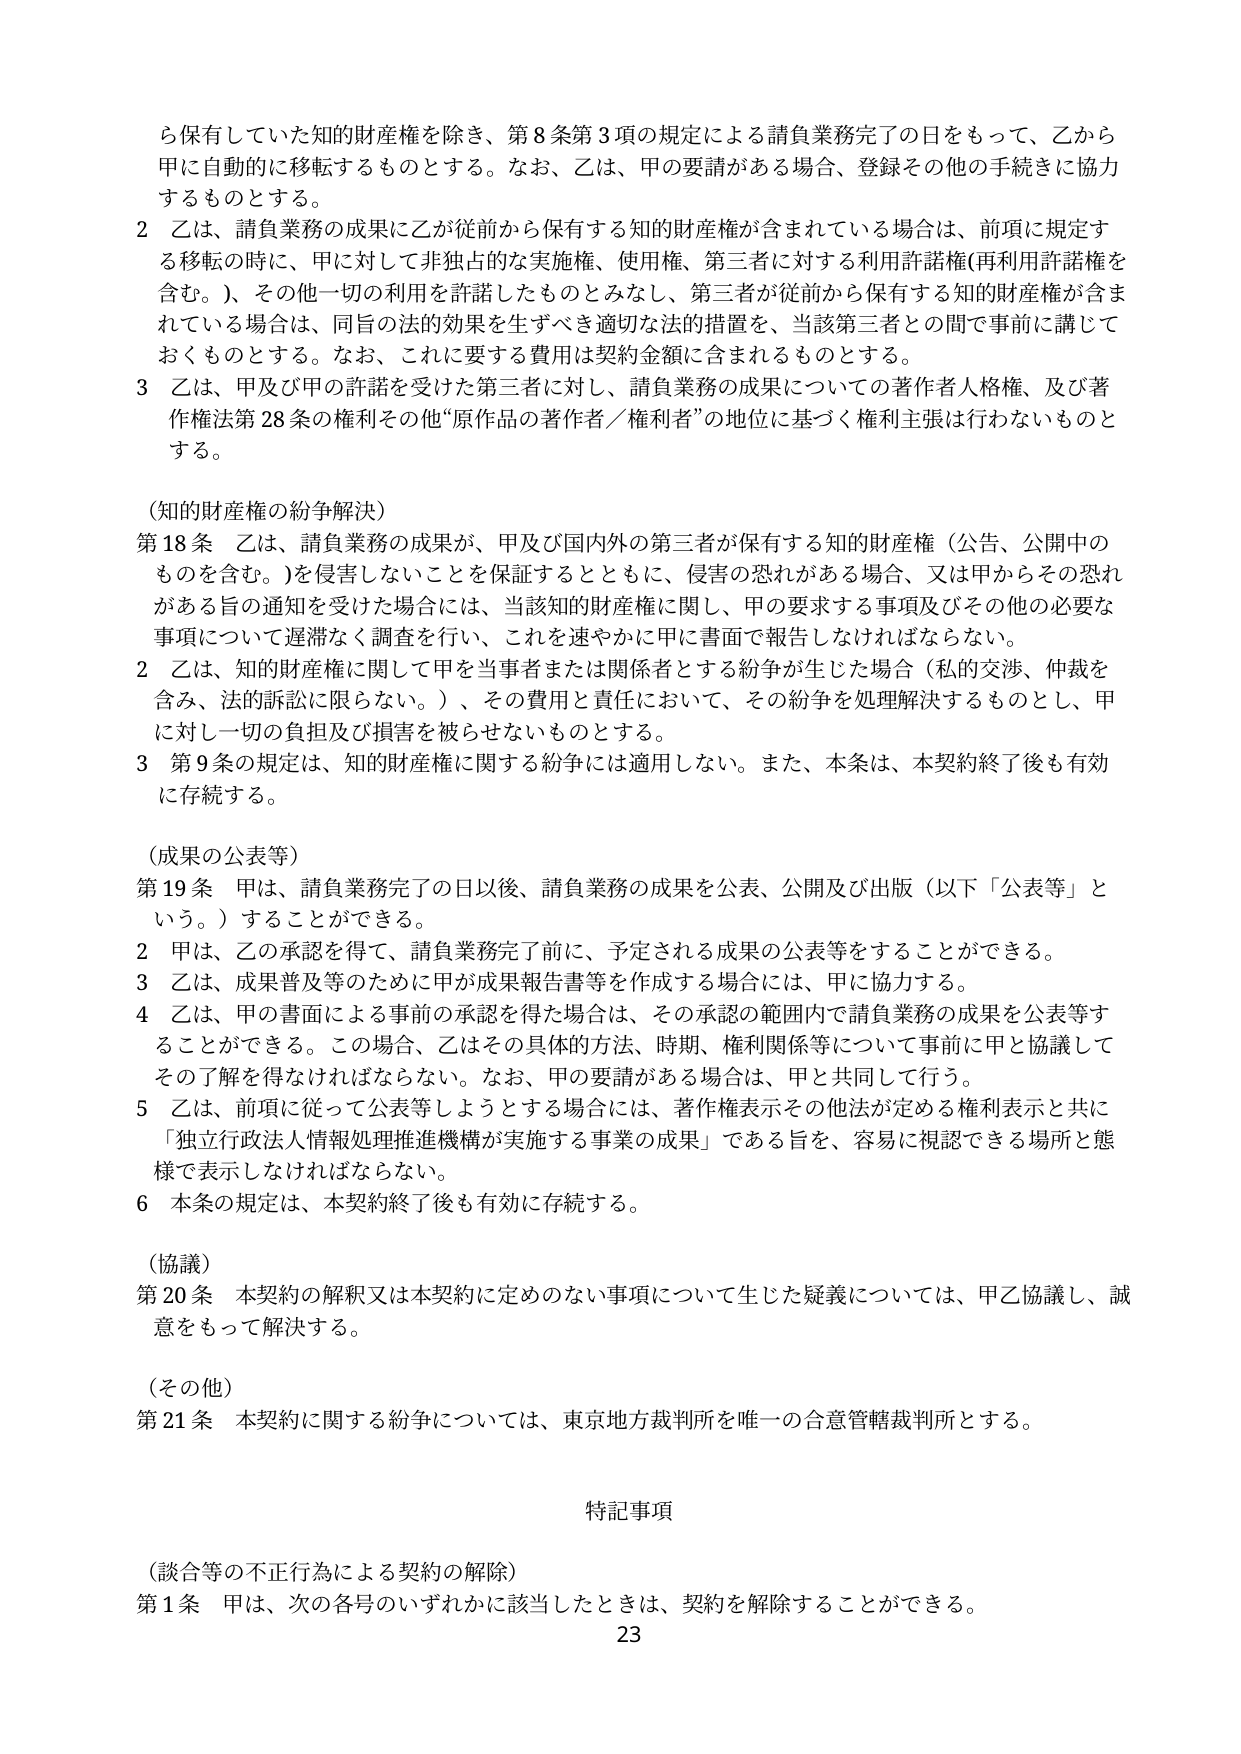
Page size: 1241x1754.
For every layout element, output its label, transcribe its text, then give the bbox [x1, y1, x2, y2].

text 3 乙は、甲及び甲の許諾を受けた第三者に対し、請負業務の成果についての著作者人格権、及び著作権法第28条の権利その他“原作品の著作者／権利者”の地位に基づく権利主張は行わないものとする。 [136, 370, 1131, 465]
text 3 第9条の規定は、知的財産権に関する紛争には適用しない。また、本条は、本契約終了後も有効に存続する。 [136, 747, 1131, 809]
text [136, 118, 1131, 213]
text 第19条 甲は、請負業務完了の日以後、請負業務の成果を公表、公開及び出版（以下「公表等」という。）することができる。 [136, 871, 1131, 934]
text 3 乙は、成果普及等のために甲が成果報告書等を作成する場合には、甲に協力する。 [136, 965, 1131, 997]
text （その他） [136, 1372, 1131, 1403]
text 2 乙は、知的財産権に関して甲を当事者または関係者とする紛争が生じた場合（私的交渉、仲裁を含み、法的訴訟に限らない。）、その費用と責任において、その紛争を処理解決するものとし、甲に対し一切の負担及び損害を被らせないものとする。 [136, 652, 1131, 747]
text 第1条 甲は、次の各号のいずれかに該当したときは、契約を解除することができる。 [136, 1587, 1122, 1618]
text 2 甲は、乙の承認を得て、請負業務完了前に、予定される成果の公表等をすることができる。 [136, 934, 1131, 965]
text 第21条 本契約に関する紛争については、東京地方裁判所を唯一の合意管轄裁判所とする。 [136, 1403, 1131, 1434]
text （知的財産権の紛争解決） [136, 494, 1131, 526]
text 5 乙は、前項に従って公表等しようとする場合には、著作権表示その他法が定める権利表示と共に「独立行政法人情報処理推進機構が実施する事業の成果」である旨を、容易に視認できる場所と態様で表示しなければならない。 [136, 1091, 1131, 1186]
text 第20条 本契約の解釈又は本契約に定めのない事項について生じた疑義については、甲乙協議し、誠意をもって解決する。 [136, 1279, 1131, 1342]
text （談合等の不正行為による契約の解除） [136, 1555, 1122, 1587]
text 6 本条の規定は、本契約終了後も有効に存続する。 [136, 1186, 1131, 1217]
text 第18条 乙は、請負業務の成果が、甲及び国内外の第三者が保有する知的財産権（公告、公開中のものを含む。)を侵害しないことを保証するとともに、侵害の恐れがある場合、又は甲からその恐れがある旨の通知を受けた場合には、当該知的財産権に関し、甲の要求する事項及びその他の必要な事項について遅滞なく調査を行い、これを速やかに甲に書面で報告しなければならない。 [136, 526, 1131, 652]
text （成果の公表等） [136, 839, 1131, 871]
text 4 乙は、甲の書面による事前の承認を得た場合は、その承認の範囲内で請負業務の成果を公表等することができる。この場合、乙はその具体的方法、時期、権利関係等について事前に甲と協議してその了解を得なければならない。なお、甲の要請がある場合は、甲と共同して行う。 [136, 997, 1131, 1091]
text 特記事項 [136, 1494, 1122, 1526]
text 2 乙は、請負業務の成果に乙が従前から保有する知的財産権が含まれている場合は、前項に規定する移転の時に、甲に対して非独占的な実施権、使用権、第三者に対する利用許諾権(再利用許諾権を含む。)、その他一切の利用を許諾したものとみなし、第三者が従前から保有する知的財産権が含まれている場合は、同旨の法的効果を生ずべき適切な法的措置を、当該第三者との間で事前に講じておくものとする。なお、これに要する費用は契約金額に含まれるものとする。 [136, 213, 1131, 370]
text （協議） [136, 1247, 1131, 1279]
